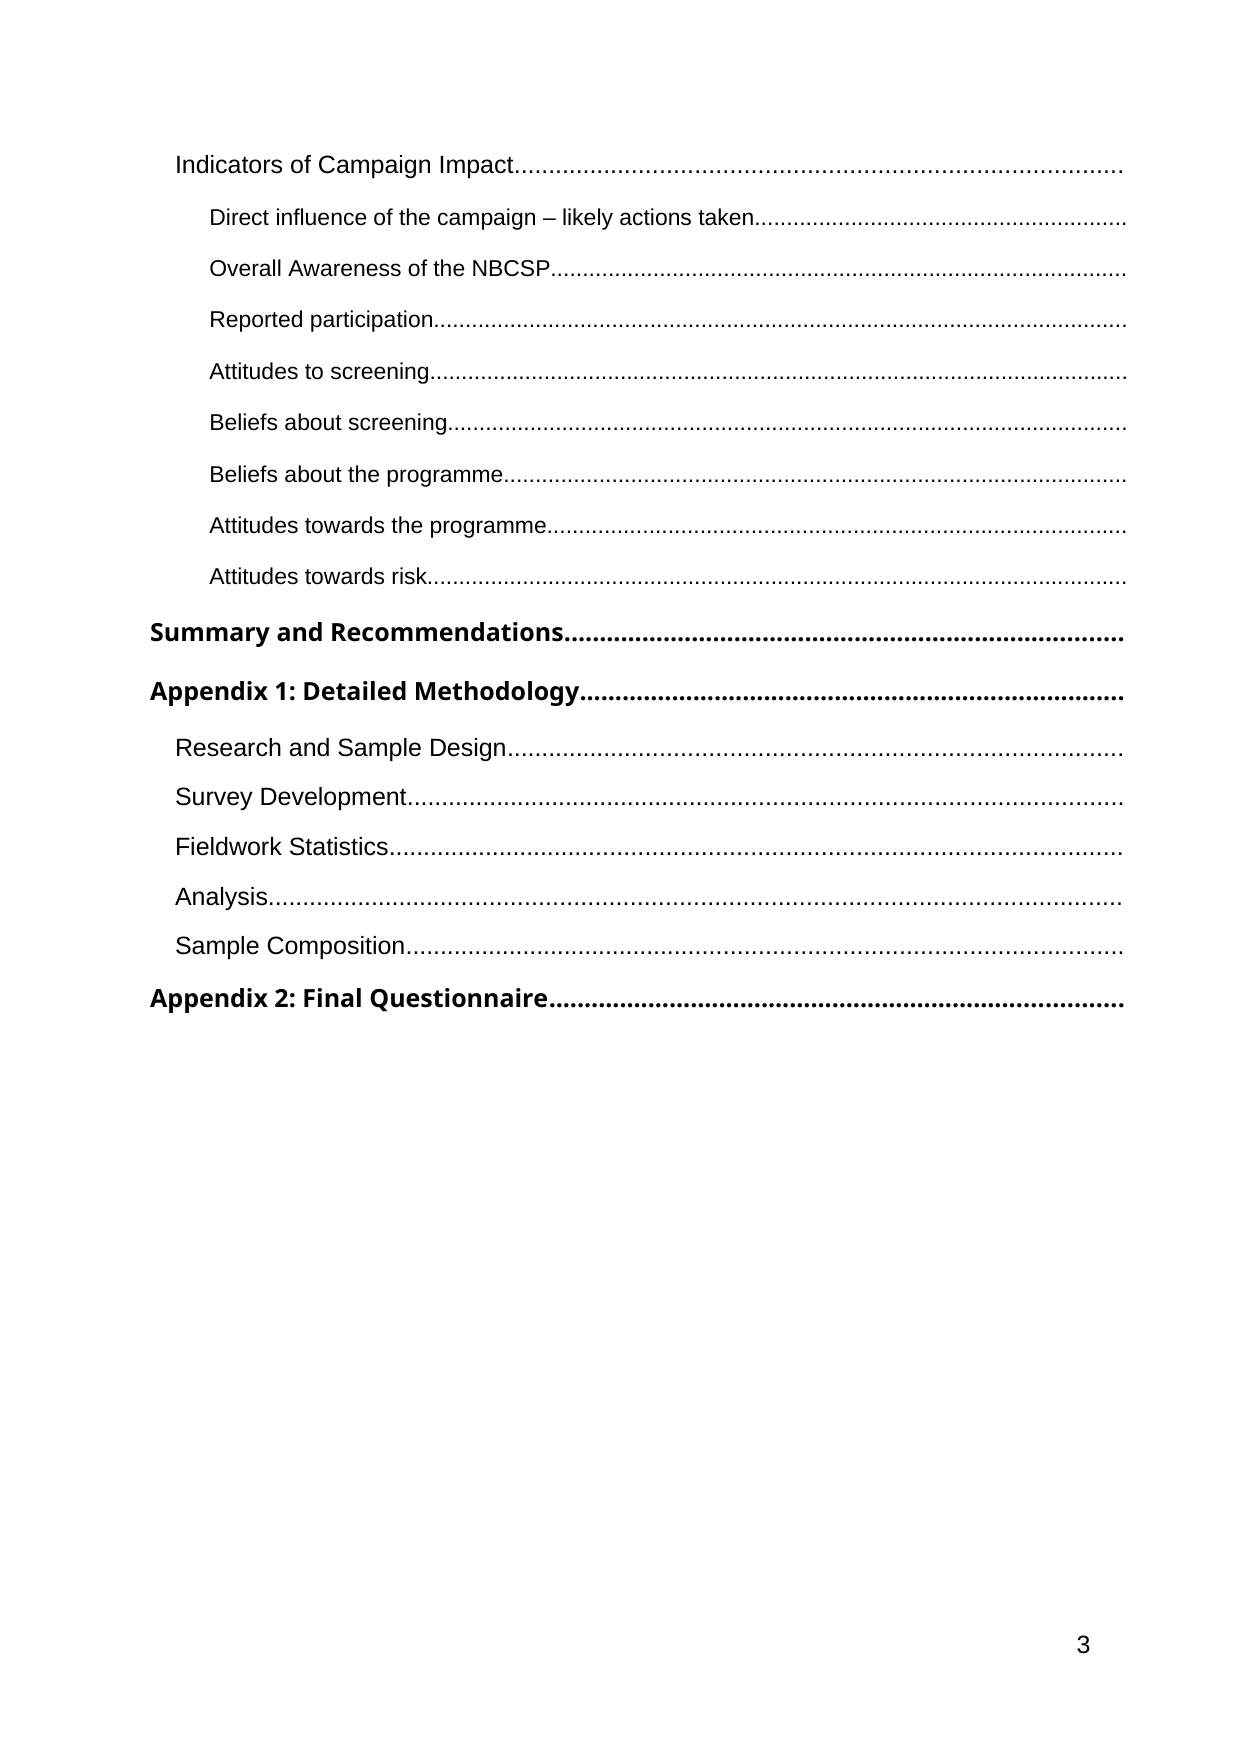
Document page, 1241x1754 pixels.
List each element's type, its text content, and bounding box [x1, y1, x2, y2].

text Fieldwork Statistics 25 [175, 832, 1090, 861]
text Summary and Recommendations 23 [150, 614, 1090, 649]
text Overall Awareness of the NBCSP 17 [209, 255, 1090, 281]
text Beliefs about the programme 20 [209, 461, 1090, 487]
text Beliefs about screening 20 [209, 409, 1090, 436]
text Research and Sample Design 25 [175, 733, 1090, 761]
text Appendix 1: Detailed Methodology 25 [150, 674, 1090, 708]
text Direct influence of the campaign – likely actions taken 17 [209, 204, 1090, 230]
text Attitudes towards the programme 21 [209, 512, 1090, 538]
text Sample Composition 27 [175, 931, 1090, 960]
text Analysis 25 [175, 881, 1090, 910]
text Appendix 2: Final Questionnaire 28 [150, 981, 1090, 1015]
text Attitudes to screening 18 [209, 358, 1090, 384]
text Indicators of Campaign Impact 17 [175, 150, 1090, 179]
text Reported participation 17 [209, 306, 1090, 333]
text Attitudes towards risk 21 [209, 563, 1090, 589]
text Survey Development 25 [175, 782, 1090, 811]
